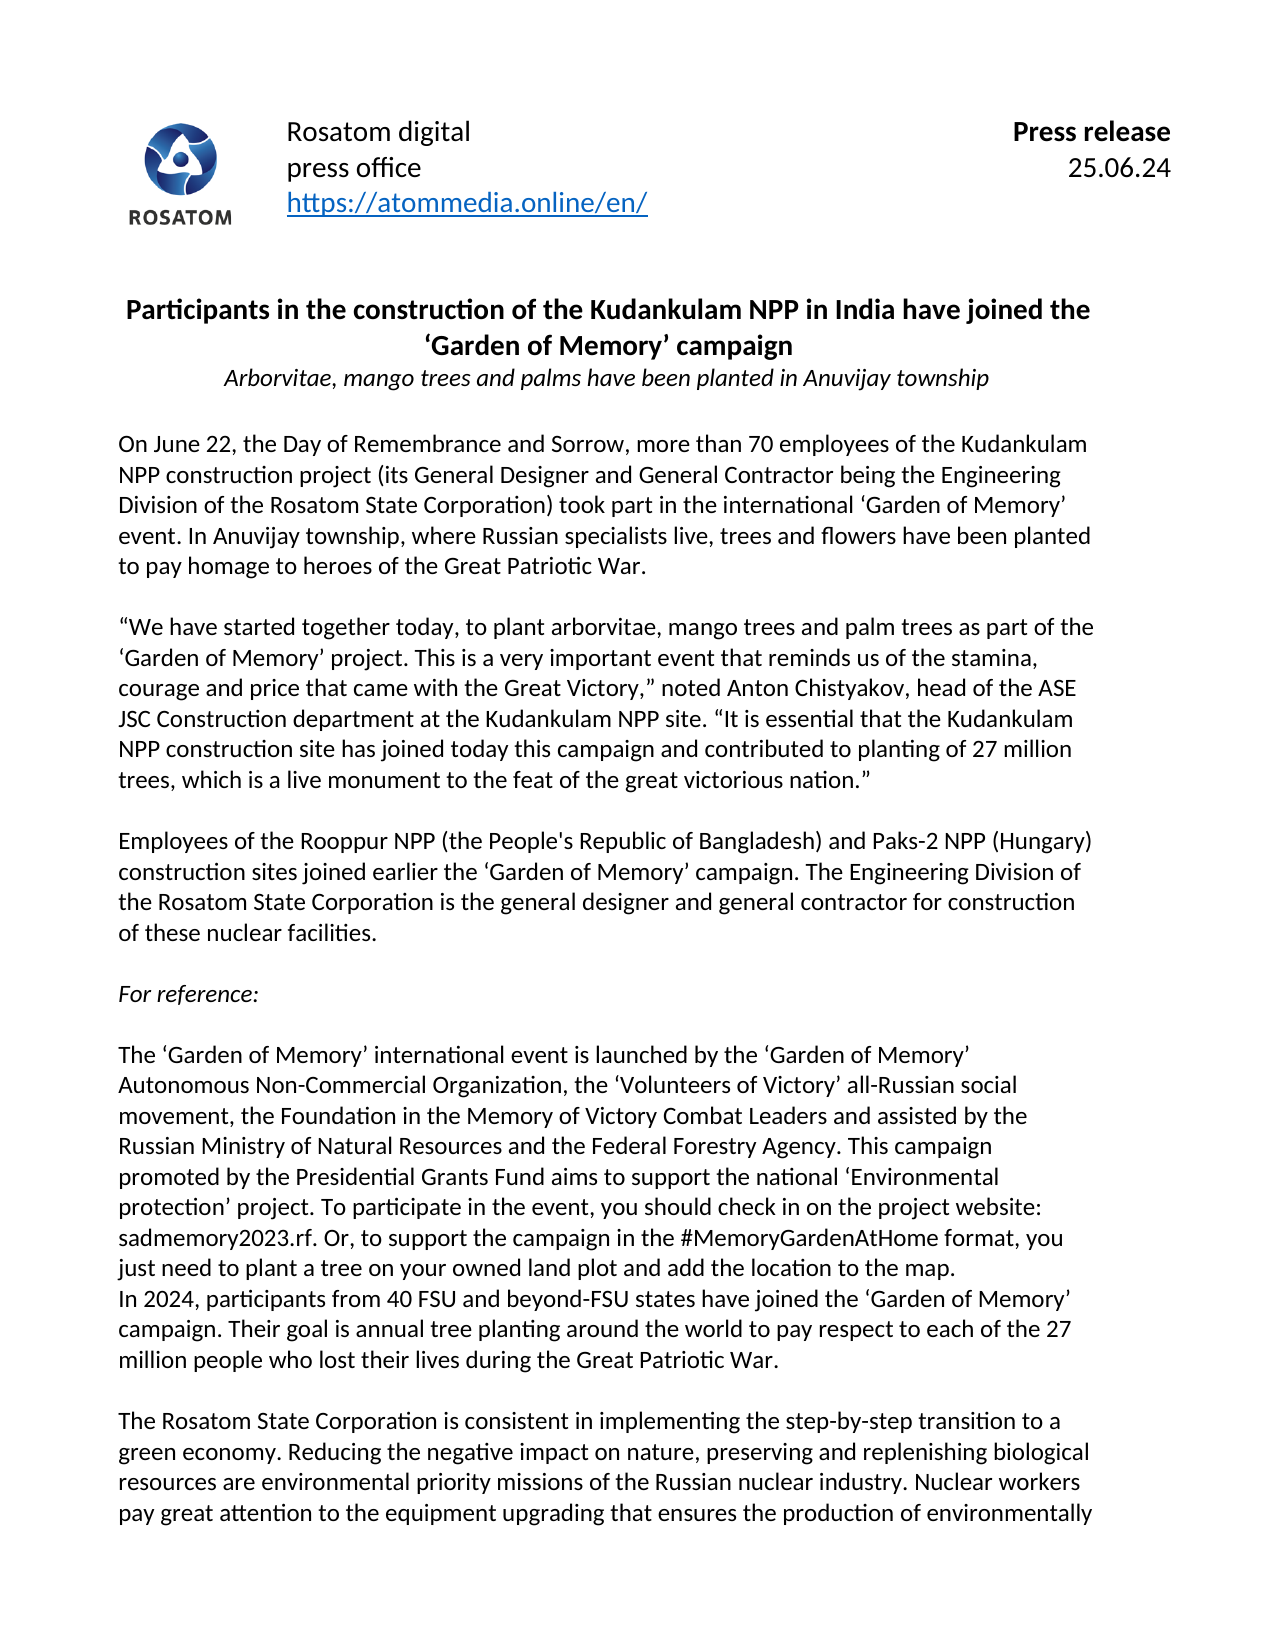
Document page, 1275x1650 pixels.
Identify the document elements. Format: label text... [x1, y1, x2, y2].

text “We have started together today, to plant arborvitae, mango trees and palm trees as part of the ‘Garden of Memory’ project. This is a very important event that reminds us of the stamina, courage and price that came with the Great Victory,” noted Anton Chistyakov, head of the ASE JSC Construction department at the Kudankulam NPP site. “It is essential that the Kudankulam NPP construction site has joined today this campaign and contributed to planting of 27 million trees, which is a live monument to the feat of the great victorious nation.” [118, 612, 1098, 795]
text On June 22, the Day of Remembrance and Sorrow, more than 70 employees of the Kudankulam NPP construction project (its General Designer and General Contractor being the Engineering Division of the Rosatom State Corporation) took part in the international ‘Garden of Memory’ event. In Anuvijay township, where Russian specialists live, trees and flowers have been planted to pay homage to heroes of the Great Patriotic War. [118, 428, 1098, 581]
text For reference: [118, 978, 1098, 1008]
table_header [118, 78, 275, 225]
text Participants in the construction of the Kudankulam NPP in India have joined the ‘Garden of Memory’ campaign [118, 291, 1098, 362]
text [118, 1405, 1098, 1527]
table_header Rosatom digital press office https://atommedia.online/en/ [275, 78, 718, 225]
text Arborvitae, mango trees and palms have been planted in Anuvijay township [118, 362, 1098, 393]
table_header Press release 25.06.24 [718, 78, 1240, 225]
picture [129, 123, 232, 225]
text In 2024, participants from 40 FSU and beyond-FSU states have joined the ‘Garden of Memory’ campaign. Their goal is annual tree planting around the world to pay respect to each of the 27 million people who lost their lives during the Great Patriotic War. [118, 1283, 1098, 1374]
text Employees of the Rooppur NPP (the People's Republic of Bangladesh) and Paks-2 NPP (Hungary) construction sites joined earlier the ‘Garden of Memory’ campaign. The Engineering Division of the Rosatom State Corporation is the general designer and general contractor for construction of these nuclear facilities. [118, 825, 1098, 947]
text The ‘Garden of Memory’ international event is launched by the ‘Garden of Memory’ Autonomous Non-Commercial Organization, the ‘Volunteers of Victory’ all-Russian social movement, the Foundation in the Memory of Victory Сombat Leaders and assisted by the Russian Ministry of Natural Resources and the Federal Forestry Agency. This campaign promoted by the Presidential Grants Fund aims to support the national ‘Environmental protection’ project. To participate in the event, you should check in on the project website: sadmemory2023.rf. Or, to support the campaign in the #MemoryGardenAtHome format, you just need to plant a tree on your owned land plot and add the location to the map. [118, 1039, 1098, 1283]
